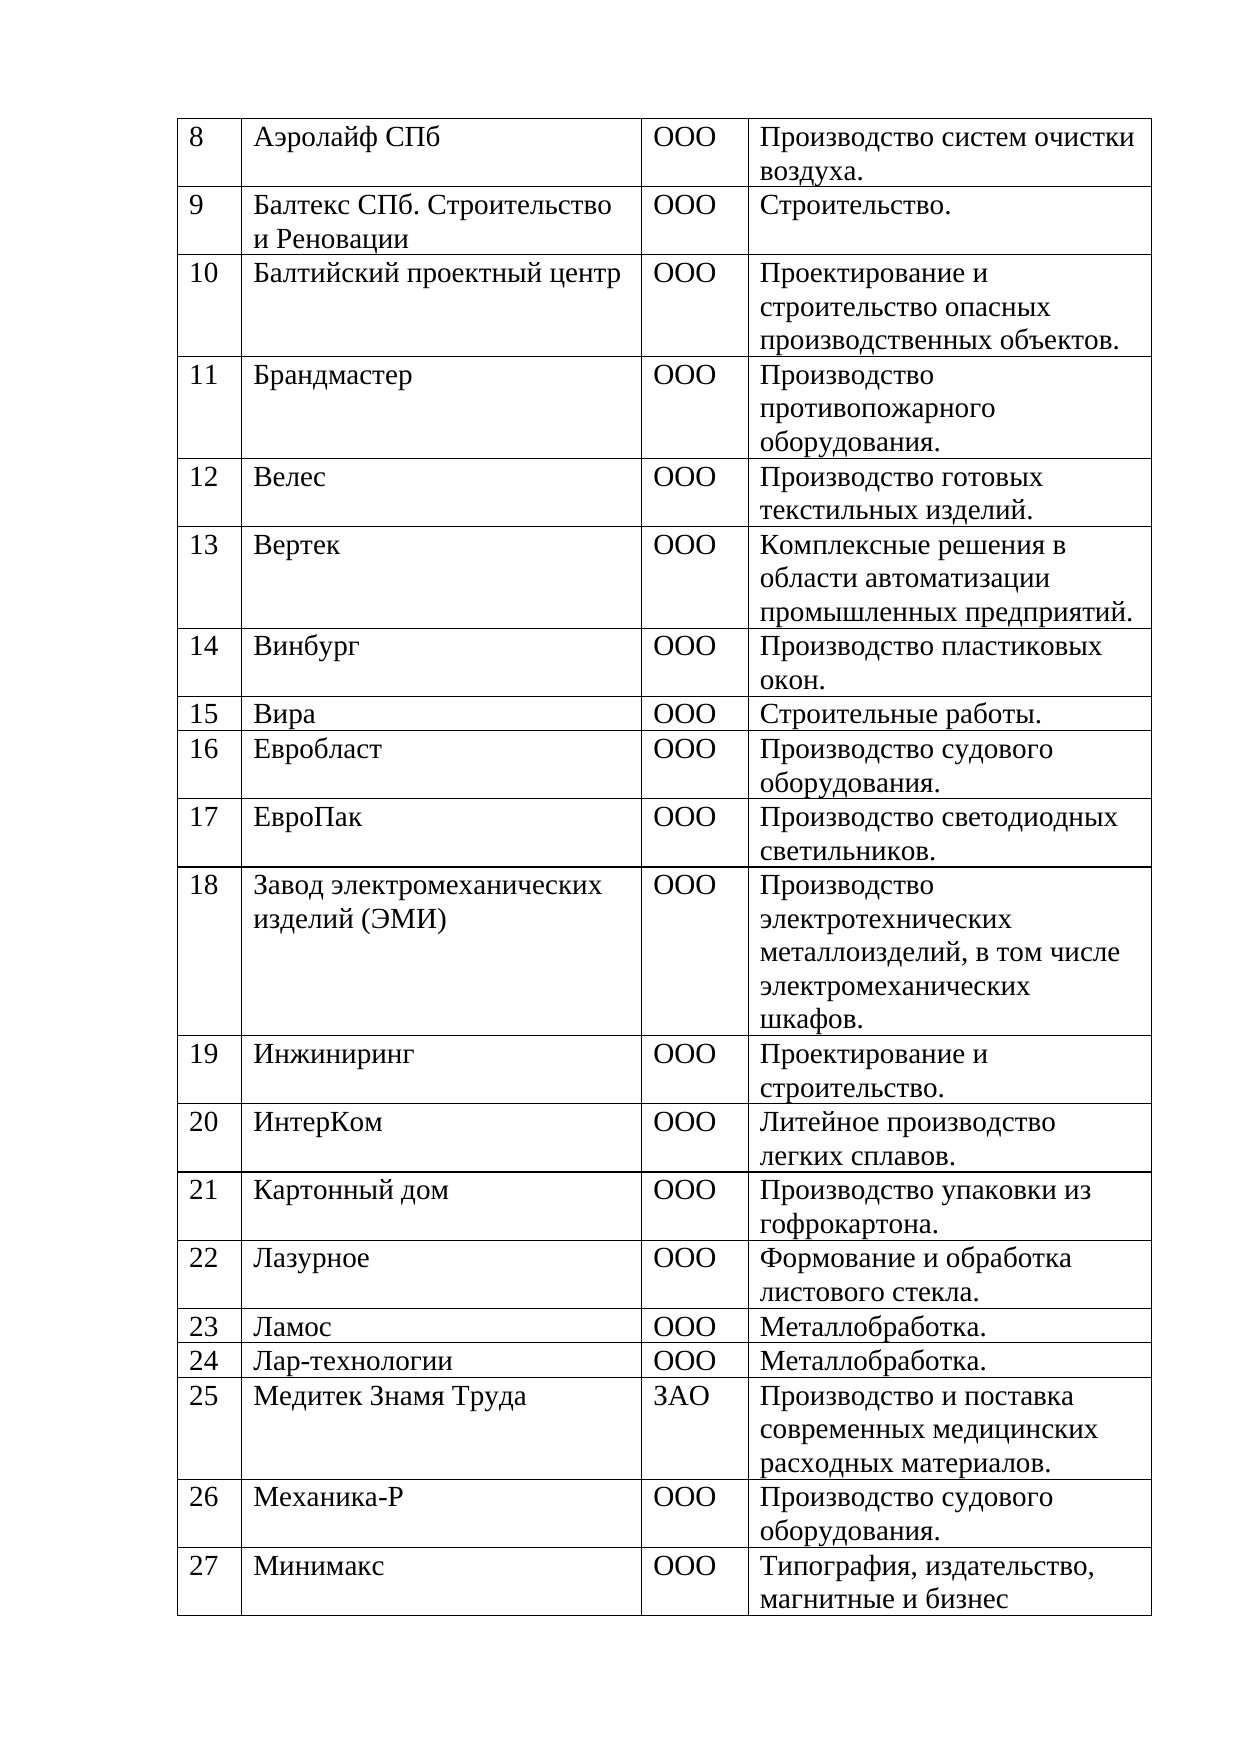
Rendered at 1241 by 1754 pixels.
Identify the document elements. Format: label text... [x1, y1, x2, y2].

table_cell ООО [642, 357, 748, 458]
table_cell 9 [178, 187, 241, 254]
table_cell Проектирование и строительство. [749, 1036, 1151, 1103]
table_cell ООО [642, 697, 748, 730]
table_cell ООО [642, 1036, 748, 1103]
table_cell 10 [178, 255, 241, 356]
table_cell ООО [642, 119, 748, 186]
table_cell 15 [178, 697, 241, 730]
table_cell 17 [178, 799, 241, 866]
table_cell Формование и обработка листового стекла. [749, 1241, 1151, 1308]
table_cell Балтийский проектный центр [242, 255, 641, 356]
table_cell 16 [178, 731, 241, 798]
table_cell Производство упаковки из гофрокартона. [749, 1173, 1151, 1239]
table_cell Аэролайф СПб [242, 119, 641, 186]
table_cell Медитек Знамя Труда [242, 1378, 641, 1478]
table_cell 12 [178, 459, 241, 526]
table_cell Завод электромеханических изделий (ЭМИ) [242, 868, 641, 1035]
table_cell Винбург [242, 629, 641, 696]
table_cell 14 [178, 629, 241, 696]
table_cell ООО [642, 459, 748, 526]
table_cell 20 [178, 1104, 241, 1171]
table_cell ООО [642, 1241, 748, 1308]
table_cell Производство систем очистки воздуха. [749, 119, 1151, 186]
table_cell 18 [178, 868, 241, 1035]
table_cell ЗАО [642, 1378, 748, 1478]
table_cell Инжиниринг [242, 1036, 641, 1103]
table_cell Производство электротехнических металлоизделий, в том числе электромеханических шкафов. [749, 868, 1151, 1035]
table_cell Евробласт [242, 731, 641, 798]
table_cell Брандмастер [242, 357, 641, 458]
table_cell Металлобработка. [749, 1309, 1151, 1342]
table_cell ООО [642, 1309, 748, 1342]
table_cell 26 [178, 1480, 241, 1547]
table_cell ООО [642, 187, 748, 254]
table_cell Литейное производство легких сплавов. [749, 1104, 1151, 1171]
table_cell 21 [178, 1173, 241, 1239]
table_cell 19 [178, 1036, 241, 1103]
table_cell ООО [642, 255, 748, 356]
table_cell 13 [178, 527, 241, 627]
table_cell ООО [642, 1480, 748, 1547]
table_cell Балтекс СПб. Строительство и Реновации [242, 187, 641, 254]
table_cell Комплексные решения в области автоматизации промышленных предприятий. [749, 527, 1151, 627]
table_cell ООО [642, 731, 748, 798]
table_cell 8 [178, 119, 241, 186]
table_cell Металлобработка. [749, 1343, 1151, 1377]
table_cell 23 [178, 1309, 241, 1342]
table_cell Строительство. [749, 187, 1151, 254]
table_cell ООО [642, 868, 748, 1035]
table_cell 11 [178, 357, 241, 458]
table_cell ООО [642, 527, 748, 627]
table_cell 24 [178, 1343, 241, 1377]
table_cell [749, 1548, 1151, 1615]
table_cell Велес [242, 459, 641, 526]
table_cell ИнтерКом [242, 1104, 641, 1171]
table_cell Строительные работы. [749, 697, 1151, 730]
table_cell Проектирование и строительство опасных производственных объектов. [749, 255, 1151, 356]
table_cell Производство готовых текстильных изделий. [749, 459, 1151, 526]
table_cell Лар-технологии [242, 1343, 641, 1377]
table_cell ЕвроПак [242, 799, 641, 866]
table_cell Минимакс [242, 1548, 641, 1615]
table_cell Механика-Р [242, 1480, 641, 1547]
table_cell Производство пластиковых окон. [749, 629, 1151, 696]
table_cell Вертек [242, 527, 641, 627]
table_cell Картонный дом [242, 1173, 641, 1239]
table_cell Производство светодиодных светильников. [749, 799, 1151, 866]
table_cell 27 [178, 1548, 241, 1615]
table_cell Производство судового оборудования. [749, 1480, 1151, 1547]
table_cell ООО [642, 1548, 748, 1615]
table_cell Вира [242, 697, 641, 730]
table_cell 22 [178, 1241, 241, 1308]
table_cell Производство и поставка современных медицинских расходных материалов. [749, 1378, 1151, 1478]
table_cell ООО [642, 1343, 748, 1377]
table_cell ООО [642, 1104, 748, 1171]
table_cell Ламос [242, 1309, 641, 1342]
table_cell ООО [642, 629, 748, 696]
table_cell ООО [642, 799, 748, 866]
table_cell ООО [642, 1173, 748, 1239]
table_cell 25 [178, 1378, 241, 1478]
table_cell Производство противопожарного оборудования. [749, 357, 1151, 458]
table_cell Производство судового оборудования. [749, 731, 1151, 798]
table_cell Лазурное [242, 1241, 641, 1308]
